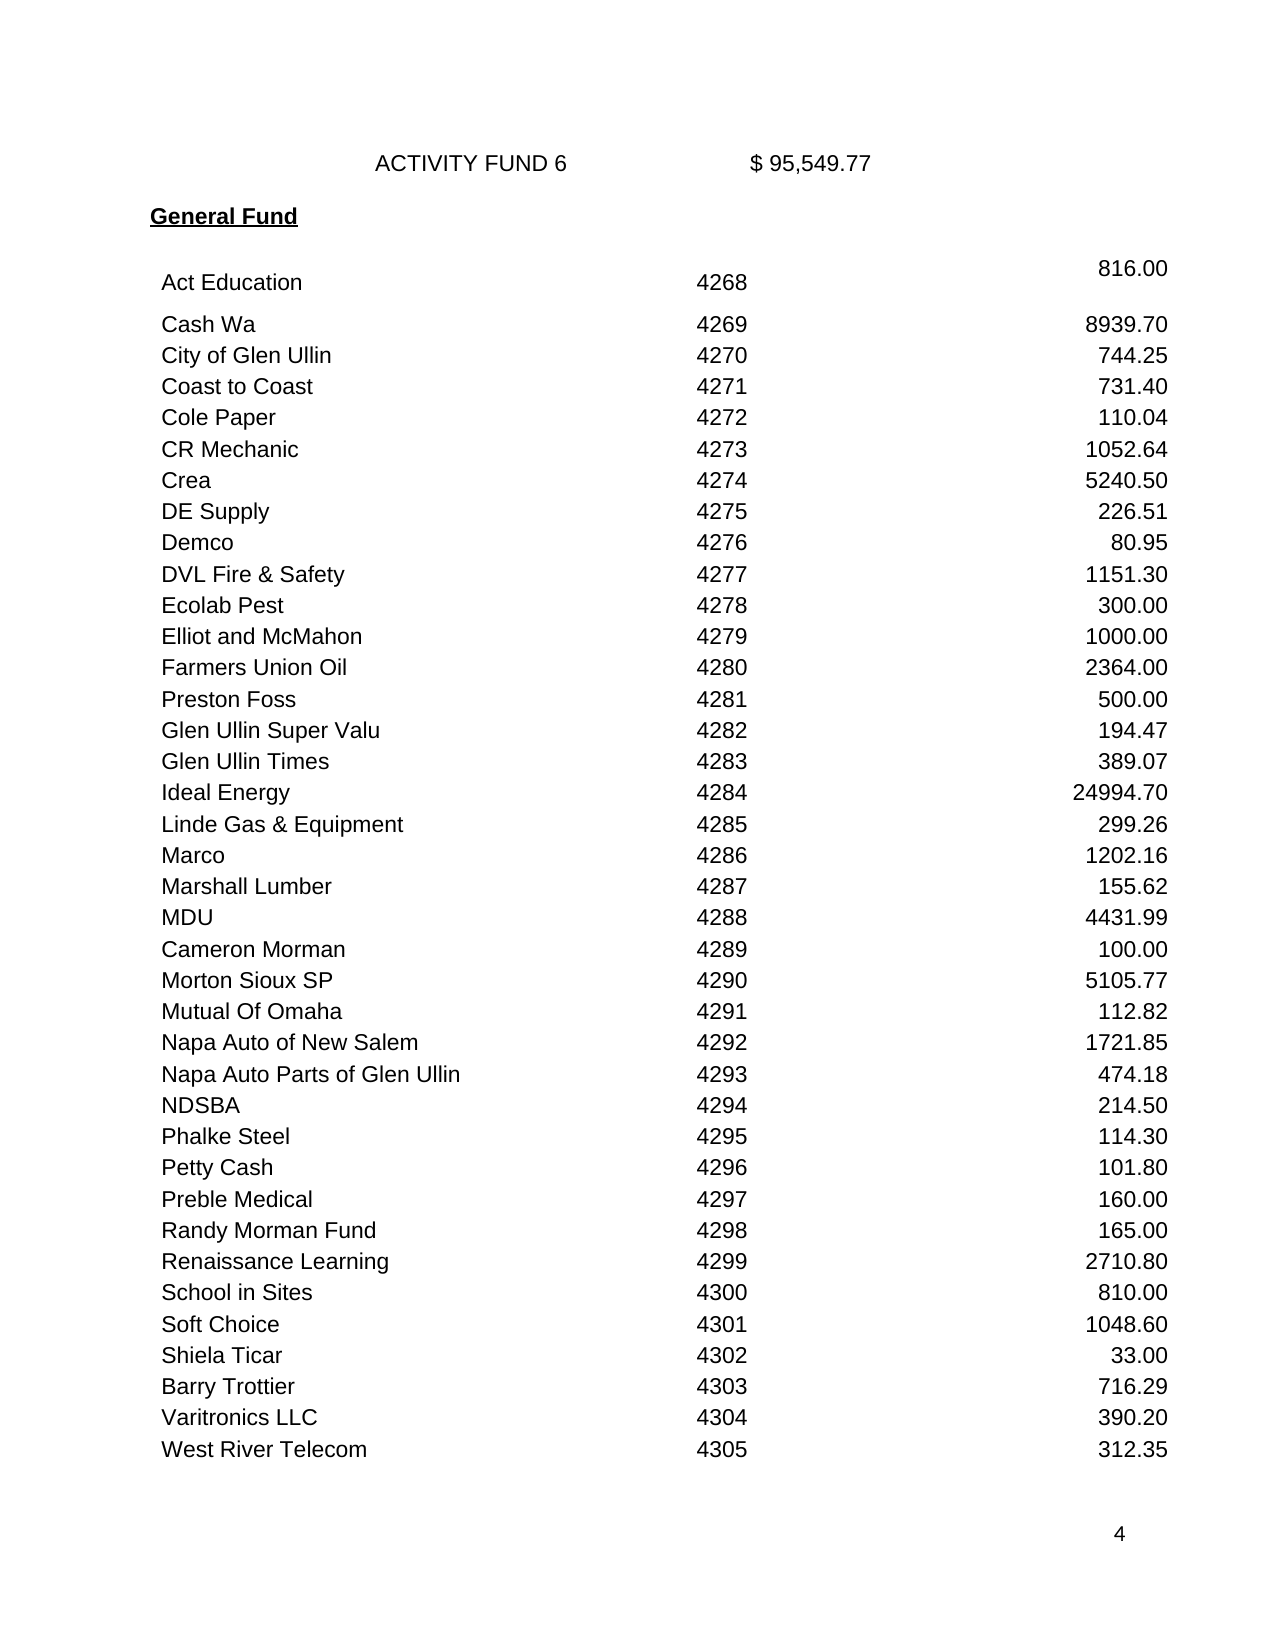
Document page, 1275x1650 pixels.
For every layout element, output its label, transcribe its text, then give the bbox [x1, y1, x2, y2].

table_cell Crea [150, 464, 510, 496]
table_cell Shiela Ticar [150, 1339, 510, 1371]
table_cell 4294 [510, 1089, 933, 1121]
table_cell 312.35 [933, 1433, 1179, 1464]
table_cell 33.00 [933, 1339, 1179, 1371]
table_cell 4277 [510, 558, 933, 589]
table_cell 114.30 [933, 1121, 1179, 1152]
table_cell Barry Trottier [150, 1371, 510, 1402]
table_cell 1052.64 [933, 433, 1179, 464]
table_cell 4304 [510, 1402, 933, 1433]
table_cell 389.07 [933, 746, 1179, 777]
table_cell 390.20 [933, 1402, 1179, 1433]
table_cell Demco [150, 527, 510, 558]
table_cell 160.00 [933, 1183, 1179, 1214]
table_cell Preble Medical [150, 1183, 510, 1214]
table_cell 731.40 [933, 371, 1179, 402]
table_cell 165.00 [933, 1214, 1179, 1246]
table_cell 194.47 [933, 714, 1179, 746]
table_cell 4286 [510, 839, 933, 871]
table_cell 4278 [510, 589, 933, 621]
table_cell DE Supply [150, 496, 510, 527]
table_cell 810.00 [933, 1277, 1179, 1308]
table_cell Petty Cash [150, 1152, 510, 1183]
table_cell 474.18 [933, 1058, 1179, 1089]
table_cell Linde Gas & Equipment [150, 808, 510, 839]
table_cell 300.00 [933, 589, 1179, 621]
table_cell CR Mechanic [150, 433, 510, 464]
table_cell 1721.85 [933, 1027, 1179, 1058]
table_cell 4272 [510, 402, 933, 433]
table_cell 4280 [510, 652, 933, 683]
table_cell 2710.80 [933, 1246, 1179, 1277]
table_cell 214.50 [933, 1089, 1179, 1121]
table_cell 100.00 [933, 933, 1179, 964]
table_cell 1048.60 [933, 1308, 1179, 1339]
table_cell 5105.77 [933, 964, 1179, 996]
table_cell 4273 [510, 433, 933, 464]
table_cell 4299 [510, 1246, 933, 1277]
table_cell DVL Fire & Safety [150, 558, 510, 589]
table_cell 4289 [510, 933, 933, 964]
table_cell 1151.30 [933, 558, 1179, 589]
table_cell 4282 [510, 714, 933, 746]
table_cell Soft Choice [150, 1308, 510, 1339]
table_cell 4290 [510, 964, 933, 996]
table_cell 8939.70 [933, 308, 1179, 339]
table_cell Farmers Union Oil [150, 652, 510, 683]
table_cell West River Telecom [150, 1433, 510, 1464]
table_cell 4296 [510, 1152, 933, 1183]
table_header Act Education [150, 255, 510, 308]
table_cell 4303 [510, 1371, 933, 1402]
table_cell Ecolab Pest [150, 589, 510, 621]
table_cell City of Glen Ullin [150, 339, 510, 371]
table_cell 4279 [510, 621, 933, 652]
table_cell 4281 [510, 683, 933, 714]
table_header 4268 [510, 255, 933, 308]
table_cell 4271 [510, 371, 933, 402]
table_cell Phalke Steel [150, 1121, 510, 1152]
table_cell 4301 [510, 1308, 933, 1339]
table_cell 4431.99 [933, 902, 1179, 933]
table_cell Cash Wa [150, 308, 510, 339]
table_cell 110.04 [933, 402, 1179, 433]
table_cell 112.82 [933, 996, 1179, 1027]
table_cell 4276 [510, 527, 933, 558]
table_cell Glen Ullin Times [150, 746, 510, 777]
table_cell 716.29 [933, 1371, 1179, 1402]
table_cell 4269 [510, 308, 933, 339]
table_cell 101.80 [933, 1152, 1179, 1183]
table_cell Marshall Lumber [150, 871, 510, 902]
table_cell Coast to Coast [150, 371, 510, 402]
table_cell 4300 [510, 1277, 933, 1308]
table_cell 4285 [510, 808, 933, 839]
table_cell Randy Morman Fund [150, 1214, 510, 1246]
table_cell 155.62 [933, 871, 1179, 902]
table_cell Varitronics LLC [150, 1402, 510, 1433]
table_cell Napa Auto Parts of Glen Ullin [150, 1058, 510, 1089]
table_cell Elliot and McMahon [150, 621, 510, 652]
table_cell 4291 [510, 996, 933, 1027]
table_cell 299.26 [933, 808, 1179, 839]
table_cell 4298 [510, 1214, 933, 1246]
table_cell 4275 [510, 496, 933, 527]
text General Fund [150, 203, 1125, 229]
table_cell 4295 [510, 1121, 933, 1152]
table_cell Napa Auto of New Salem [150, 1027, 510, 1058]
table_cell 2364.00 [933, 652, 1179, 683]
table_cell MDU [150, 902, 510, 933]
table_cell 4302 [510, 1339, 933, 1371]
table_cell 4270 [510, 339, 933, 371]
table_cell 4284 [510, 777, 933, 808]
table_cell 4305 [510, 1433, 933, 1464]
table_cell Morton Sioux SP [150, 964, 510, 996]
table_cell NDSBA [150, 1089, 510, 1121]
table_header 816.00 [933, 255, 1179, 308]
table_cell 5240.50 [933, 464, 1179, 496]
table_cell 500.00 [933, 683, 1179, 714]
table_cell 24994.70 [933, 777, 1179, 808]
table_cell 4283 [510, 746, 933, 777]
table_cell 4293 [510, 1058, 933, 1089]
table_cell Renaissance Learning [150, 1246, 510, 1277]
table_cell 4274 [510, 464, 933, 496]
table_cell Mutual Of Omaha [150, 996, 510, 1027]
table_cell Cole Paper [150, 402, 510, 433]
table_cell 4287 [510, 871, 933, 902]
table_cell School in Sites [150, 1277, 510, 1308]
table_cell Glen Ullin Super Valu [150, 714, 510, 746]
table_cell Preston Foss [150, 683, 510, 714]
table_cell 1000.00 [933, 621, 1179, 652]
table_cell 4297 [510, 1183, 933, 1214]
table_cell Marco [150, 839, 510, 871]
table_cell Cameron Morman [150, 933, 510, 964]
table_cell 744.25 [933, 339, 1179, 371]
table_cell Ideal Energy [150, 777, 510, 808]
table_cell 226.51 [933, 496, 1179, 527]
table_cell 1202.16 [933, 839, 1179, 871]
table_cell 4292 [510, 1027, 933, 1058]
text ACTIVITY FUND 6 $ 95,549.77 [150, 150, 1125, 176]
table_cell 80.95 [933, 527, 1179, 558]
table_cell 4288 [510, 902, 933, 933]
